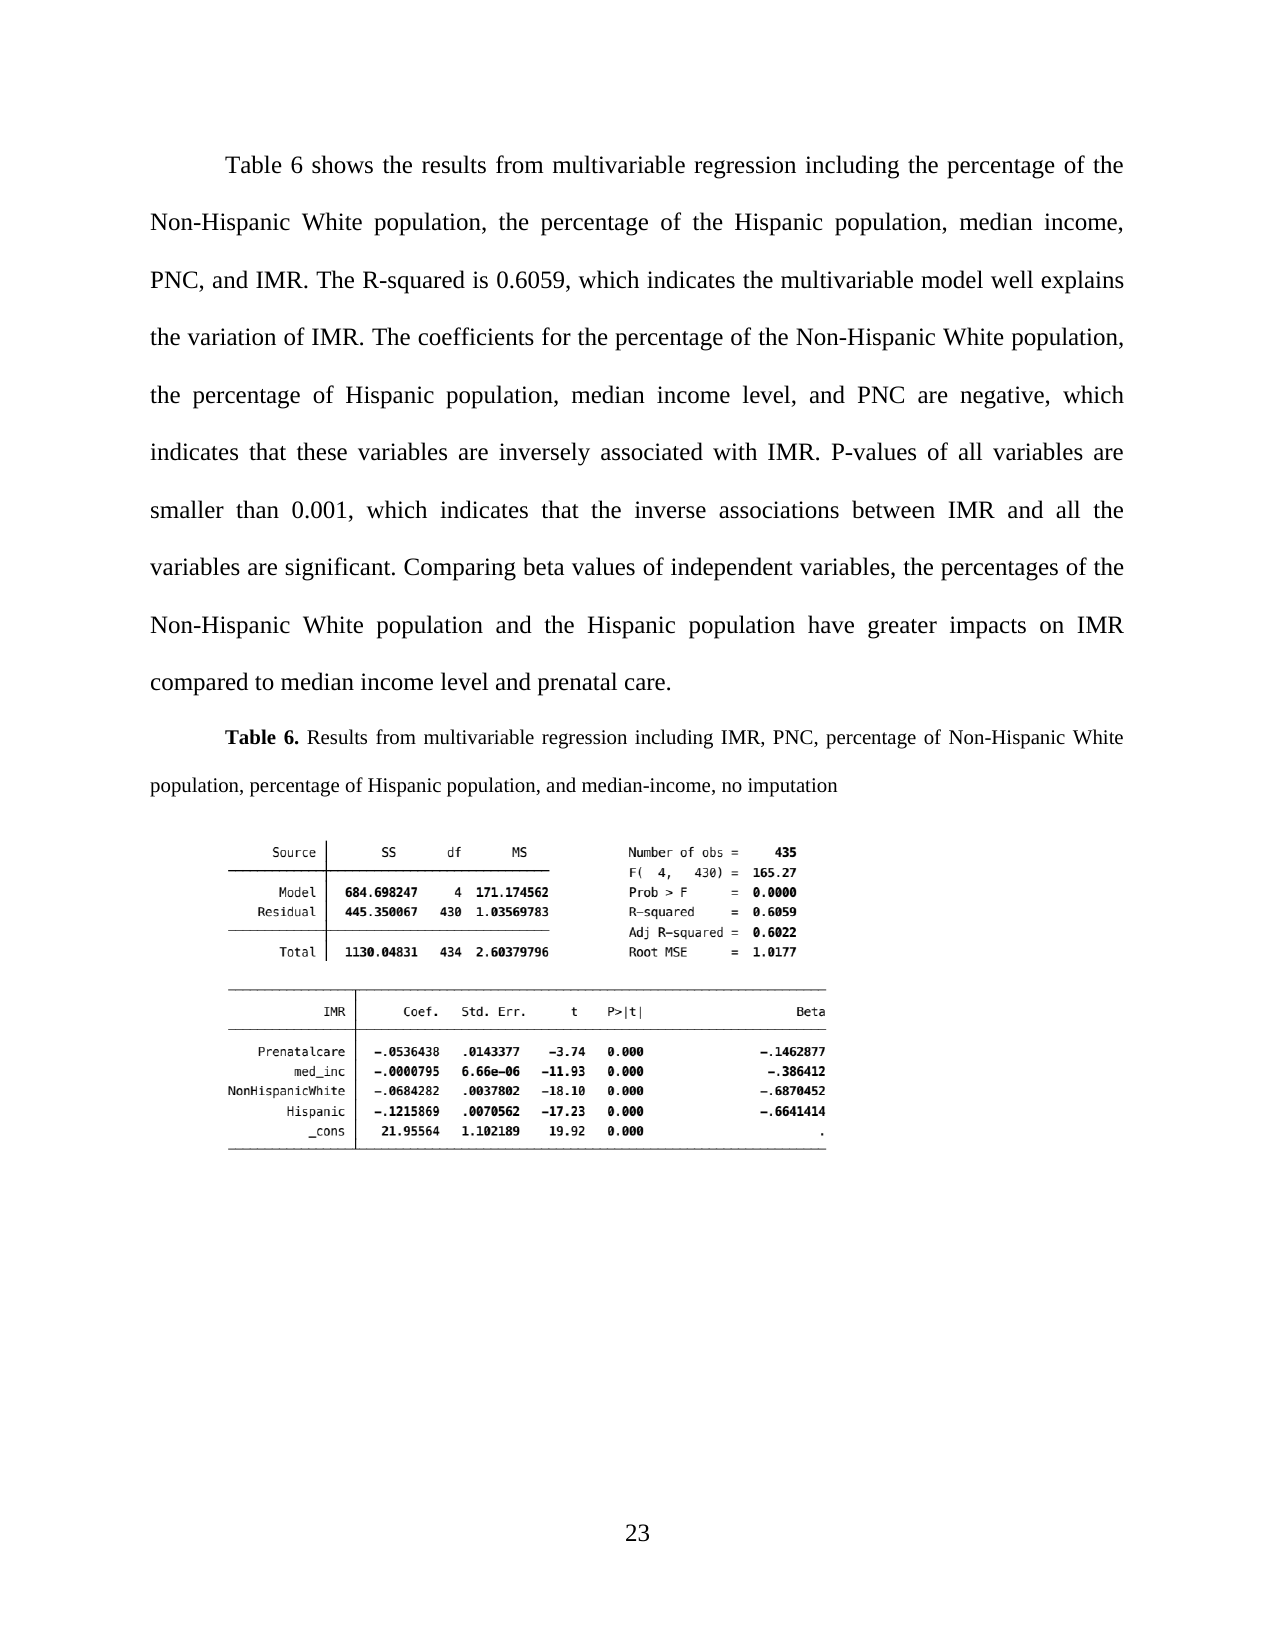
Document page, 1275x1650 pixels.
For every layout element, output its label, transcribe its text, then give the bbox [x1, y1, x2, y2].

text Table 6 shows the results from multivariable regression including the percentage of the Non-Hispanic White population, the percentage of the Hispanic population, median income, PNC, and IMR. The R-squared is 0.6059, which indicates the multivariable model well explains the variation of IMR. The coefficients for the percentage of the Non-Hispanic White population, the percentage of Hispanic population, median income level, and PNC are negative, which indicates that these variables are inversely associated with IMR. P-values of all variables are smaller than 0.001, which indicates that the inverse associations between IMR and all the variables are significant. Comparing beta values of independent variables, the percentages of the Non-Hispanic White population and the Hispanic population have greater impacts on IMR compared to median income level and prenatal care. [150, 150, 1125, 696]
